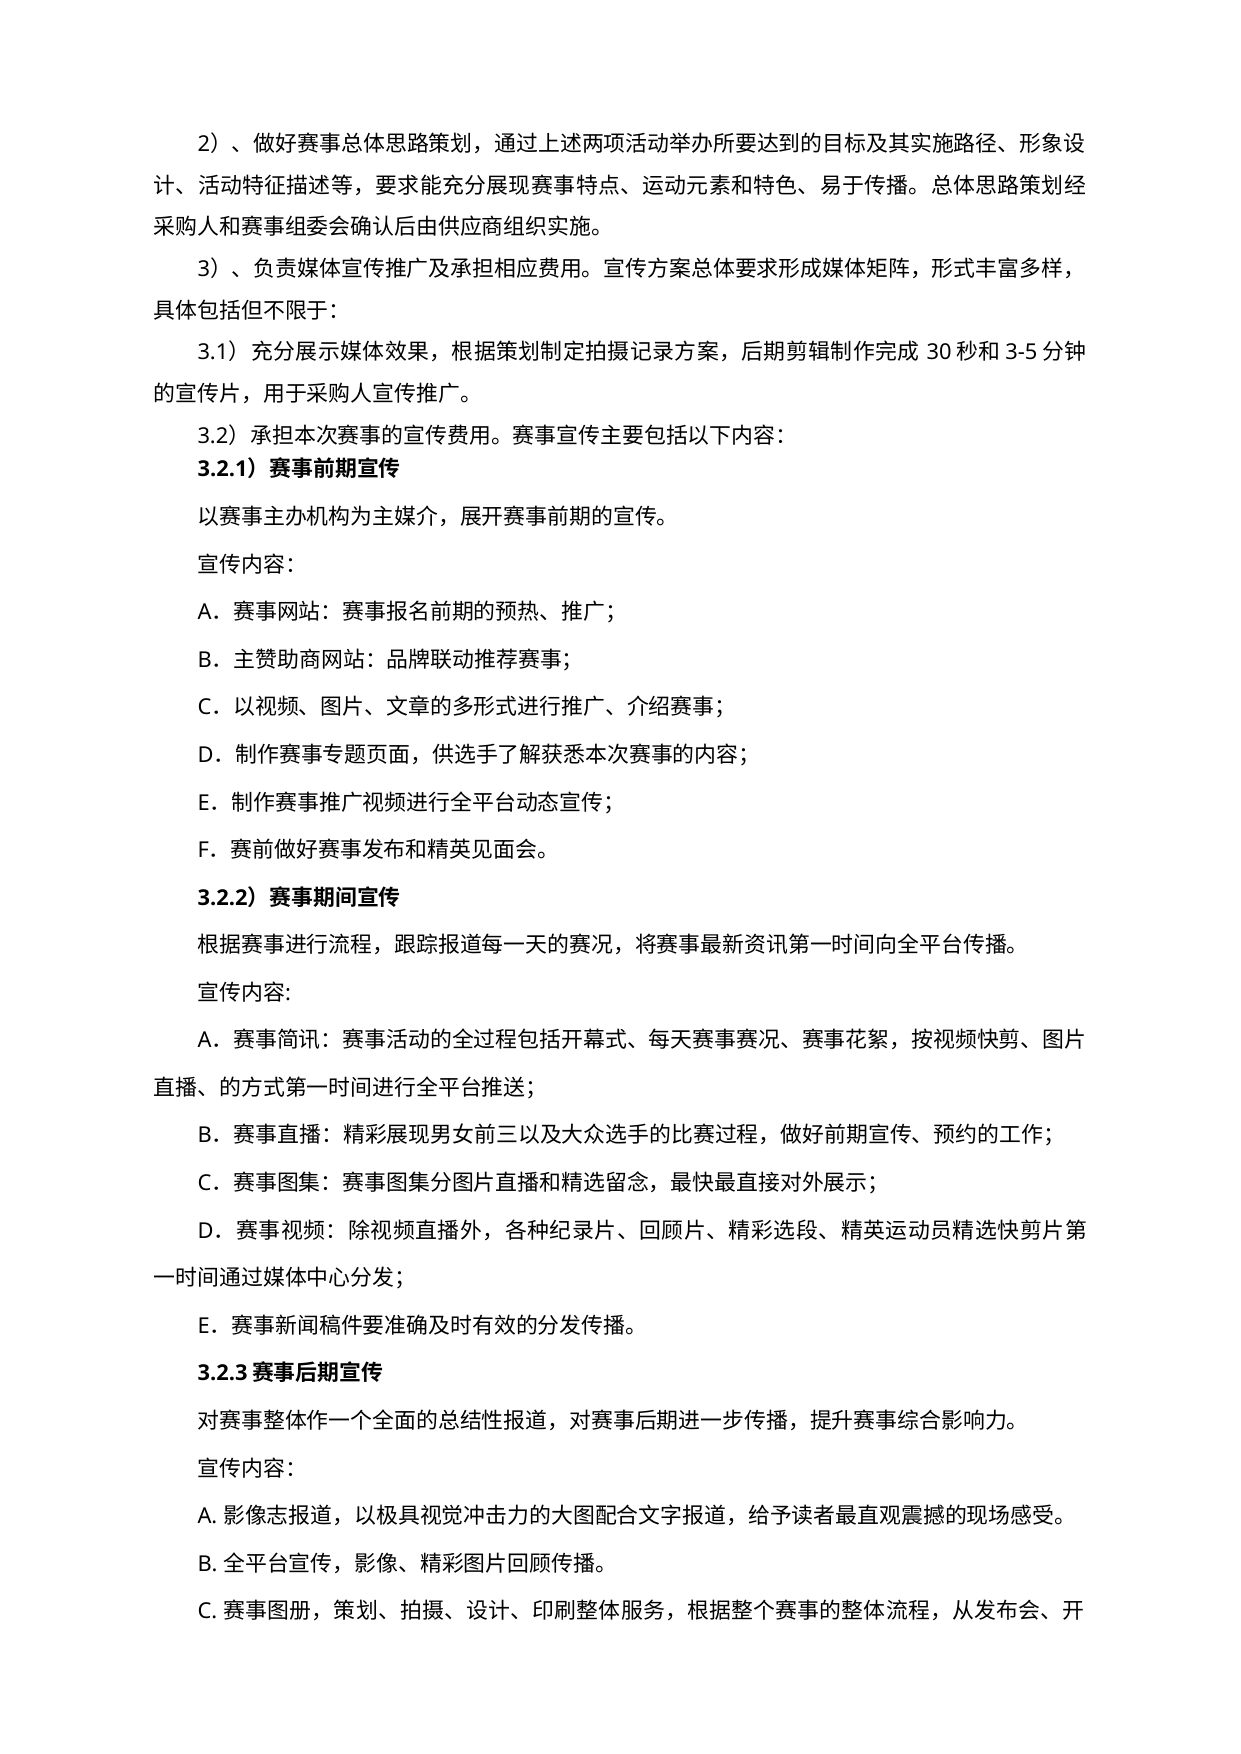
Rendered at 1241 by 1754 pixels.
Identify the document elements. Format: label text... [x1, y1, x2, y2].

text E．制作赛事推广视频进行全平台动态宣传； [153, 784, 1087, 816]
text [153, 1593, 1087, 1625]
text 2）、做好赛事总体思路策划，通过上述两项活动举办所要达到的目标及其实施路径、形象设计、活动特征描述等，要求能充分展现赛事特点、运动元素和特色、易于传播。总体思路策划经采购人和赛事组委会确认后由供应商组织实施。 [153, 118, 1087, 243]
text 3.2）承担本次赛事的宣传费用。赛事宣传主要包括以下内容： [153, 410, 1087, 451]
text 3.2.2）赛事期间宣传 [153, 880, 1087, 911]
text 宣传内容: [153, 975, 1087, 1007]
text 3.1）充分展示媒体效果，根据策划制定拍摄记录方案，后期剪辑制作完成30秒和3-5分钟的宣传片，用于采购人宣传推广。 [153, 326, 1087, 410]
text B. 全平台宣传，影像、精彩图片回顾传播。 [153, 1546, 1087, 1577]
text A. 影像志报道，以极具视觉冲击力的大图配合文字报道，给予读者最直观震撼的现场感受。 [153, 1498, 1087, 1530]
text 3.2.3赛事后期宣传 [153, 1355, 1087, 1387]
text A．赛事简讯：赛事活动的全过程包括开幕式、每天赛事赛况、赛事花絮，按视频快剪、图片直播、的方式第一时间进行全平台推送； [153, 1022, 1087, 1102]
text A．赛事网站：赛事报名前期的预热、推广； [153, 594, 1087, 626]
text B．赛事直播：精彩展现男女前三以及大众选手的比赛过程，做好前期宣传、预约的工作； [153, 1117, 1087, 1149]
text 宣传内容： [153, 1451, 1087, 1482]
text C．以视频、图片、文章的多形式进行推广、介绍赛事； [153, 689, 1087, 721]
text 3.2.1）赛事前期宣传 [153, 451, 1087, 483]
text 3）、负责媒体宣传推广及承担相应费用。宣传方案总体要求形成媒体矩阵，形式丰富多样，具体包括但不限于： [153, 243, 1087, 326]
text 对赛事整体作一个全面的总结性报道，对赛事后期进一步传播，提升赛事综合影响力。 [153, 1403, 1087, 1435]
text D．赛事视频：除视频直播外，各种纪录片、回顾片、精彩选段、精英运动员精选快剪片第一时间通过媒体中心分发； [153, 1213, 1087, 1292]
text B．主赞助商网站：品牌联动推荐赛事； [153, 642, 1087, 673]
text E．赛事新闻稿件要准确及时有效的分发传播。 [153, 1308, 1087, 1339]
text F．赛前做好赛事发布和精英见面会。 [153, 832, 1087, 864]
text C．赛事图集：赛事图集分图片直播和精选留念，最快最直接对外展示； [153, 1165, 1087, 1197]
text 根据赛事进行流程，跟踪报道每一天的赛况，将赛事最新资讯第一时间向全平台传播。 [153, 927, 1087, 959]
text D．制作赛事专题页面，供选手了解获悉本次赛事的内容； [153, 737, 1087, 769]
text 宣传内容： [153, 547, 1087, 578]
text 以赛事主办机构为主媒介，展开赛事前期的宣传。 [153, 499, 1087, 531]
